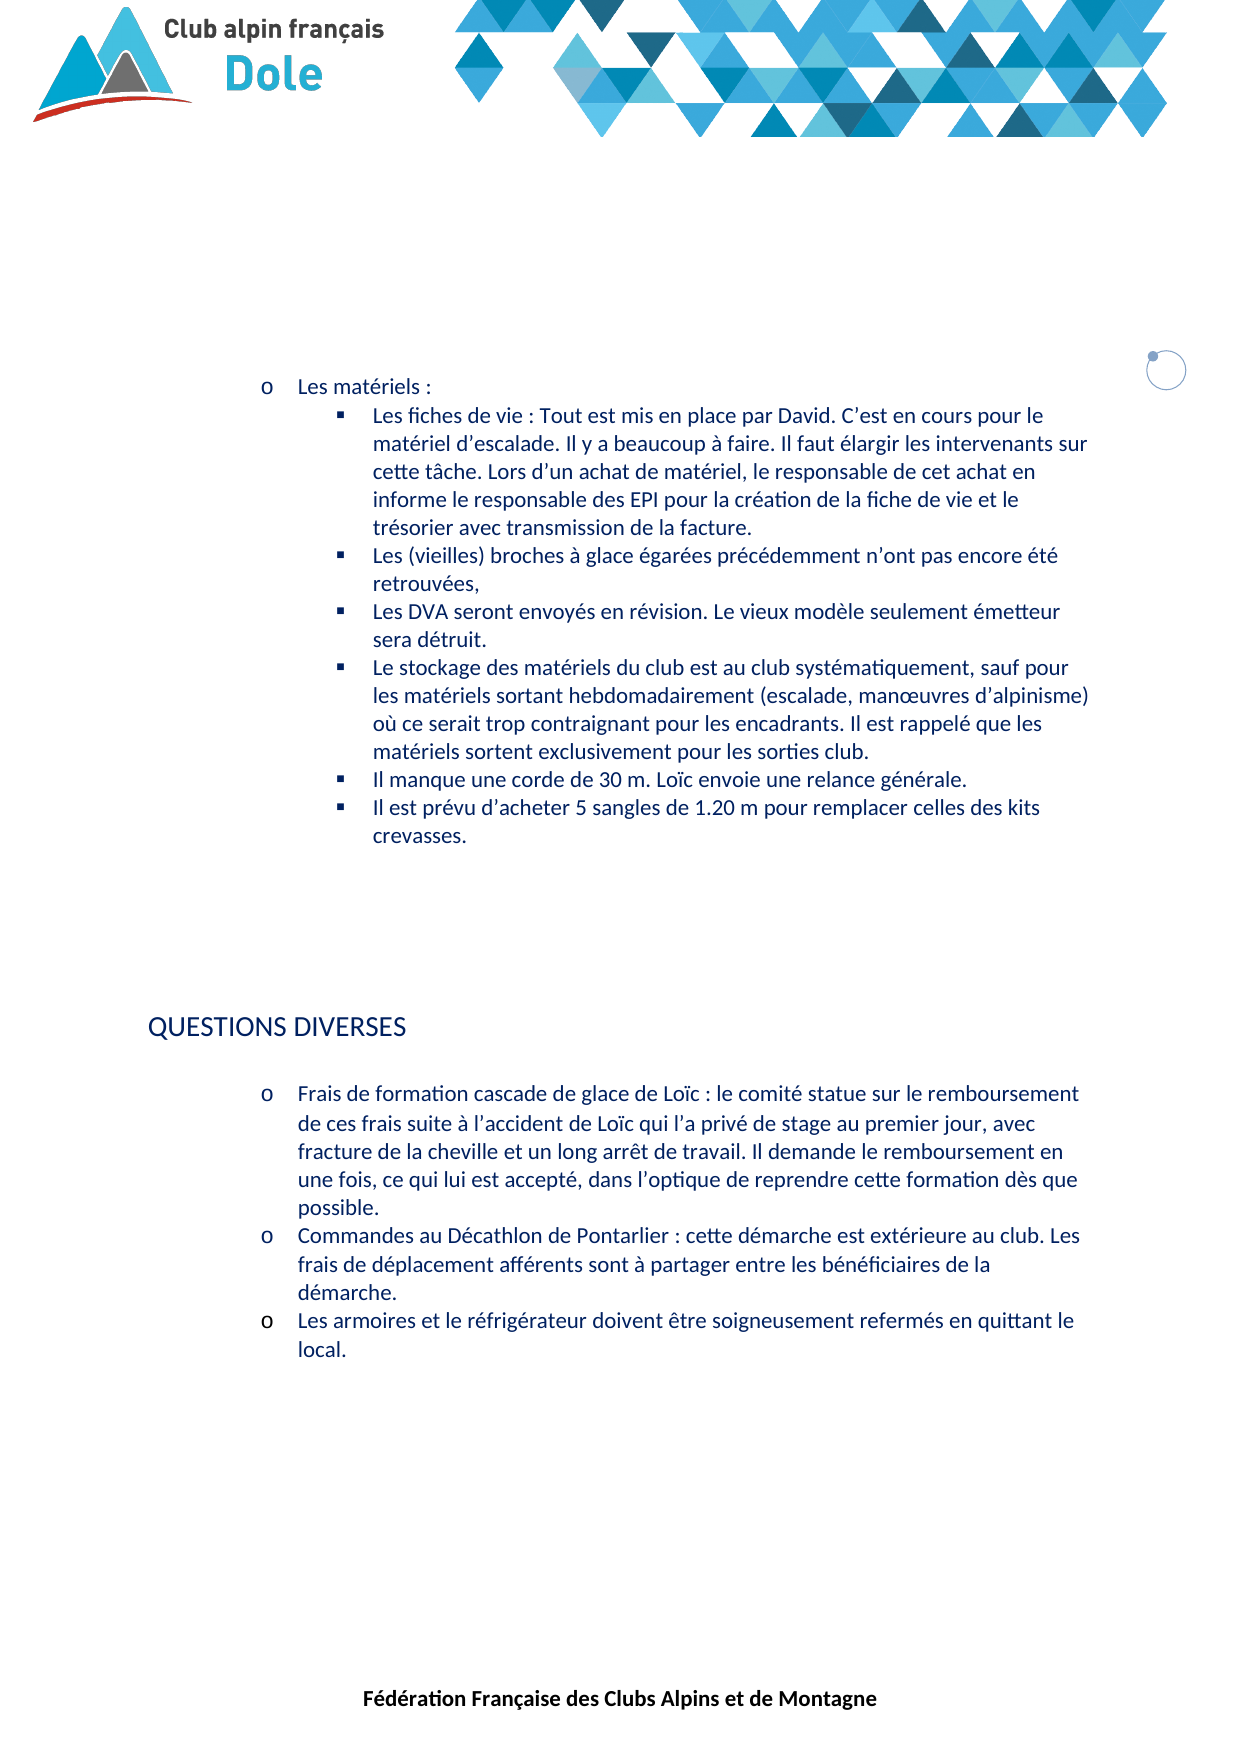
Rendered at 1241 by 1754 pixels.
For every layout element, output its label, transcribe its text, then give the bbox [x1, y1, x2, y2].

list Le stockage des matériels du club est au club systématiquement, sauf pour les matériels sortant hebdomadairement (escalade, manœuvres d’alpinisme) où ce serait trop contraignant pour les encadrants. Il est rappelé que les matériels sortent exclusivement pour les sorties club. [335, 653, 1093, 765]
list Les (vieilles) broches à glace égarées précédemment n’ont pas encore été retrouvées, [335, 541, 1093, 597]
list Les armoires et le réfrigérateur doivent être soigneusement refermés en quittant le local. [260, 1306, 1093, 1363]
list Il est prévu d’acheter 5 sangles de 1.20 m pour remplacer celles des kits crevasses. [335, 793, 1093, 849]
picture [393, 0, 1174, 137]
text QUESTIONS DIVERSES [148, 1008, 1093, 1044]
list Les fiches de vie : Tout est mis en place par David. C’est en cours pour le matériel d’escalade. Il y a beaucoup à faire. Il faut élargir les intervenants sur cette tâche. Lors d’un achat de matériel, le responsable de cet achat en informe le responsable des EPI pour la création de la fiche de vie et le trésorier avec transmission de la facture. [335, 401, 1093, 541]
list Il manque une corde de 30 m. Loïc envoie une relance générale. [335, 765, 1093, 793]
list Commandes au Décathlon de Pontarlier : cette démarche est extérieure au club. Les frais de déplacement afférents sont à partager entre les bénéficiaires de la démarche. [260, 1221, 1093, 1306]
picture [33, 7, 388, 122]
list Les matériels : [260, 372, 1093, 401]
list Frais de formation cascade de glace de Loïc : le comité statue sur le remboursement de ces frais suite à l’accident de Loïc qui l’a privé de stage au premier jour, avec fracture de la cheville et un long arrêt de travail. Il demande le remboursement en une fois, ce qui lui est accepté, dans l’optique de reprendre cette formation dès que possible. [260, 1079, 1093, 1221]
list Les DVA seront envoyés en révision. Le vieux modèle seulement émetteur sera détruit. [335, 597, 1093, 653]
